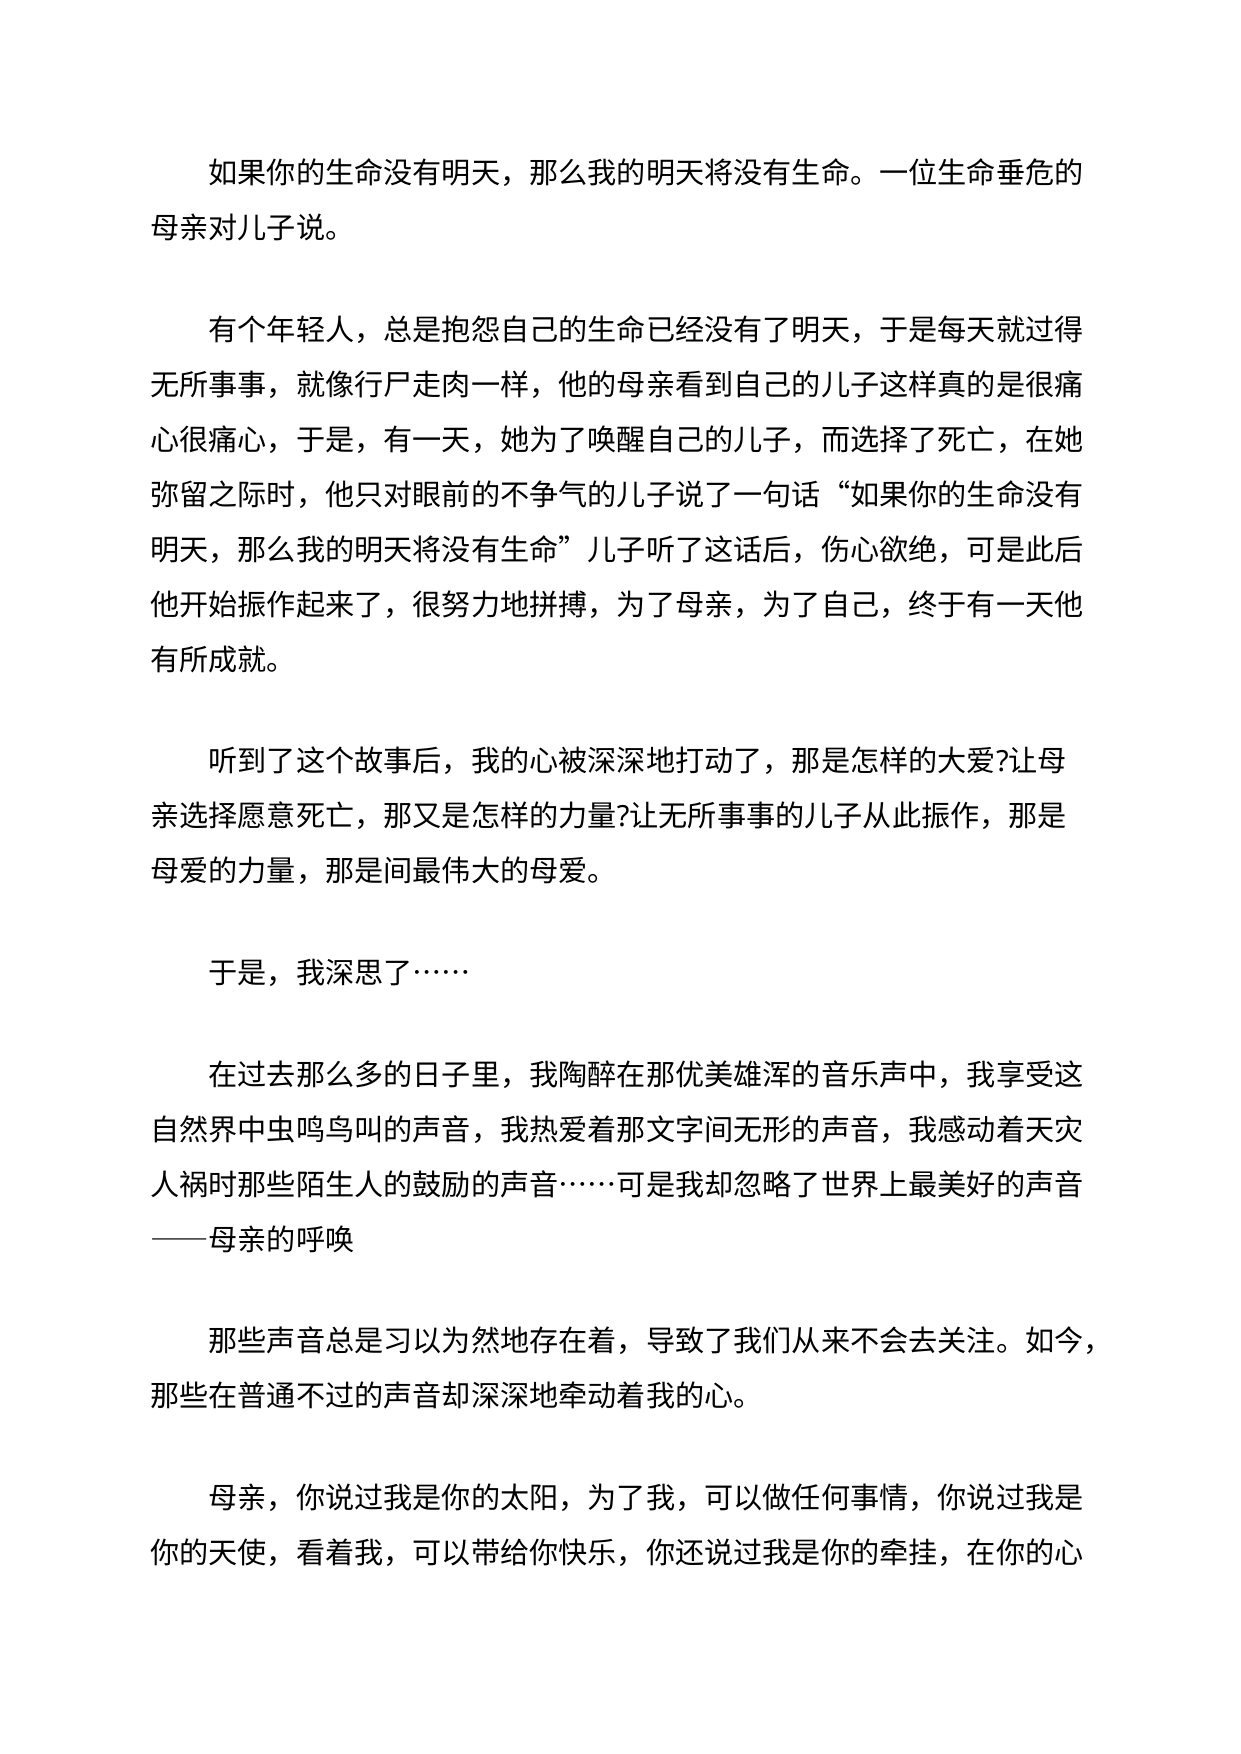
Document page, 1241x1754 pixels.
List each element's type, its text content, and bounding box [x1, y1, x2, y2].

text 如果你的生命没有明天，那么我的明天将没有生命。一位生命垂危的母亲对儿子说。 [150, 150, 1090, 247]
text 那些声音总是习以为然地存在着，导致了我们从来不会去关注。如今，那些在普通不过的声音却深深地牵动着我的心。 [150, 1318, 1090, 1415]
text 听到了这个故事后，我的心被深深地打动了，那是怎样的大爱?让母亲选择愿意死亡，那又是怎样的力量?让无所事事的儿子从此振作，那是母爱的力量，那是间最伟大的母爱。 [150, 738, 1090, 890]
text 在过去那么多的日子里，我陶醉在那优美雄浑的音乐声中，我享受这自然界中虫鸣鸟叫的声音，我热爱着那文字间无形的声音，我感动着天灾人祸时那些陌生人的鼓励的声音……可是我却忽略了世界上最美好的声音——母亲的呼唤 [150, 1051, 1090, 1258]
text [150, 1474, 1090, 1572]
text 有个年轻人，总是抱怨自己的生命已经没有了明天，于是每天就过得无所事事，就像行尸走肉一样，他的母亲看到自己的儿子这样真的是很痛心很痛心，于是，有一天，她为了唤醒自己的儿子，而选择了死亡，在她弥留之际时，他只对眼前的不争气的儿子说了一句话“如果你的生命没有明天，那么我的明天将没有生命”儿子听了这话后，伤心欲绝，可是此后他开始振作起来了，很努力地拼搏，为了母亲，为了自己，终于有一天他有所成就。 [150, 307, 1090, 678]
text 于是，我深思了…… [150, 949, 1090, 992]
